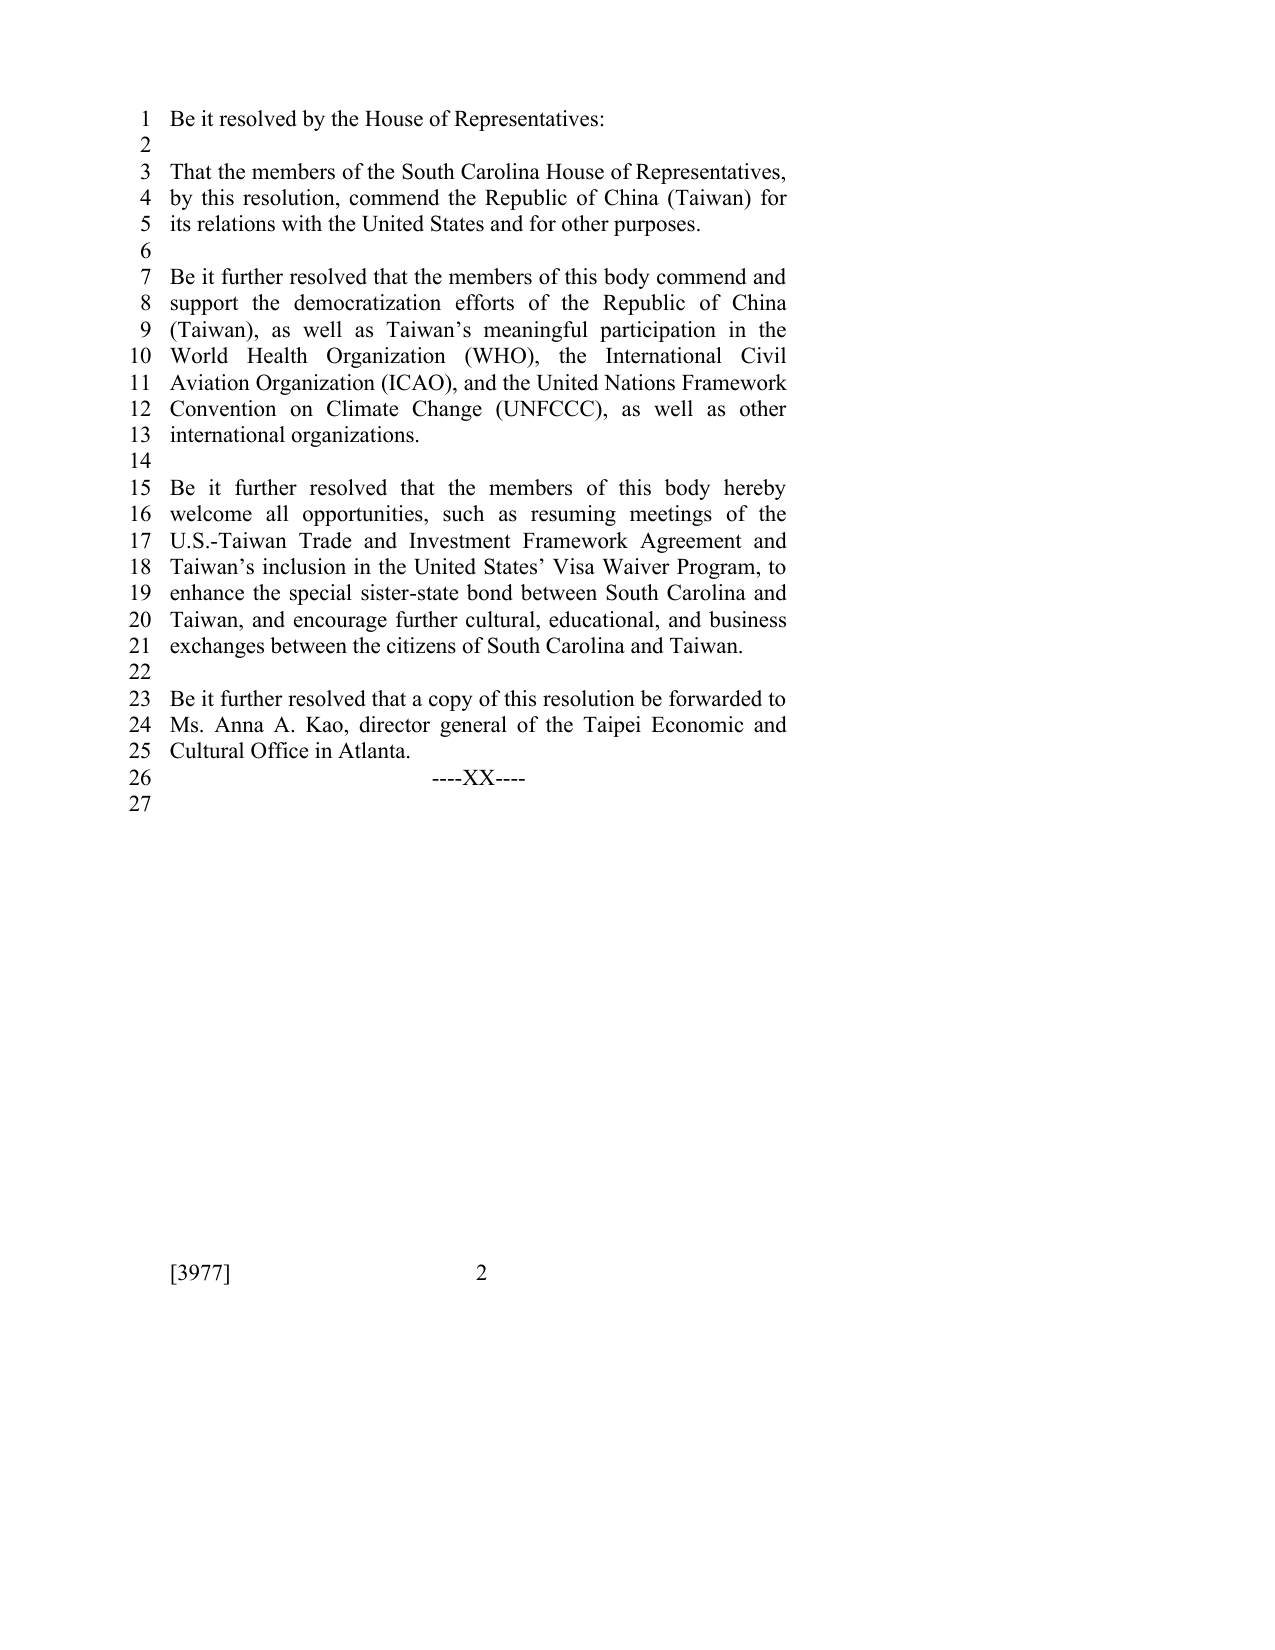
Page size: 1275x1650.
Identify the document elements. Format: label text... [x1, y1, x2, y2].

text Be it further resolved that the members of this body commend and support the democratization efforts of the Republic of China (Taiwan), as well as Taiwan’s meaningful participation in the World Health Organization (WHO), the International Civil Aviation Organization (ICAO), and the United Nations Framework Convention on Climate Change (UNFCCC), as well as other international organizations. [169, 263, 787, 448]
text That the members of the South Carolina House of Representatives, by this resolution, commend the Republic of China (Taiwan) for its relations with the United States and for other purposes. [169, 158, 787, 237]
text Be it further resolved that a copy of this resolution be forwarded to Ms. Anna A. Kao, director general of the Taipei Economic and Cultural Office in Atlanta. [169, 685, 787, 764]
text Be it further resolved that the members of this body hereby welcome all opportunities, such as resuming meetings of the U.S.-Taiwan Trade and Investment Framework Agreement and Taiwan’s inclusion in the United States’ Visa Waiver Program, to enhance the special sister-state bond between South Carolina and Taiwan, and encourage further cultural, educational, and business exchanges between the citizens of South Carolina and Taiwan. [169, 474, 787, 658]
text Be it resolved by the House of Representatives: [169, 105, 787, 131]
text ----XX---- [169, 764, 787, 790]
